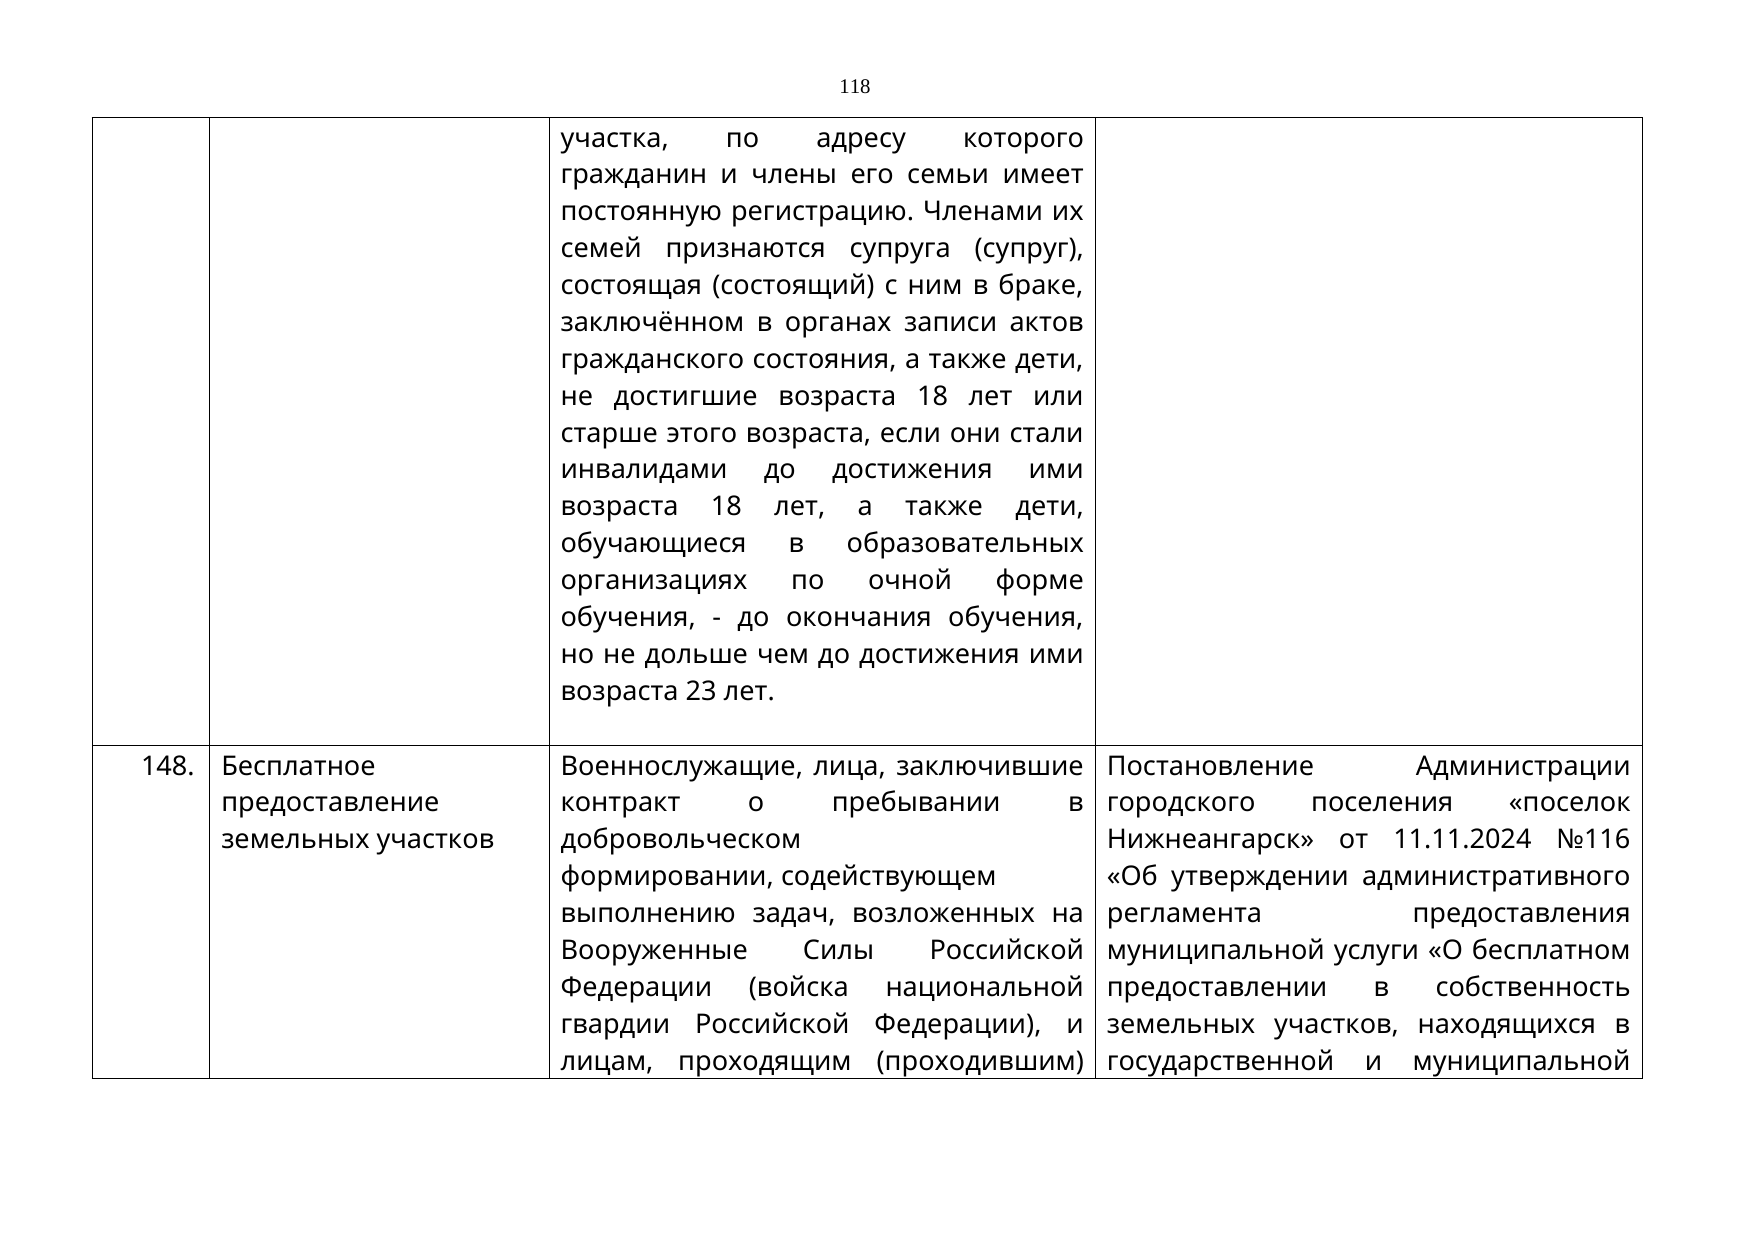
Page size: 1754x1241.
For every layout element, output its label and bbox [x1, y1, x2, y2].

table_cell [1096, 746, 1642, 1078]
table_cell [1096, 118, 1642, 745]
table_cell [93, 118, 209, 745]
table_cell [210, 118, 549, 745]
table_cell [550, 118, 1095, 745]
table_cell [210, 746, 549, 1078]
table_cell [93, 746, 209, 1078]
table_cell [550, 746, 1095, 1078]
